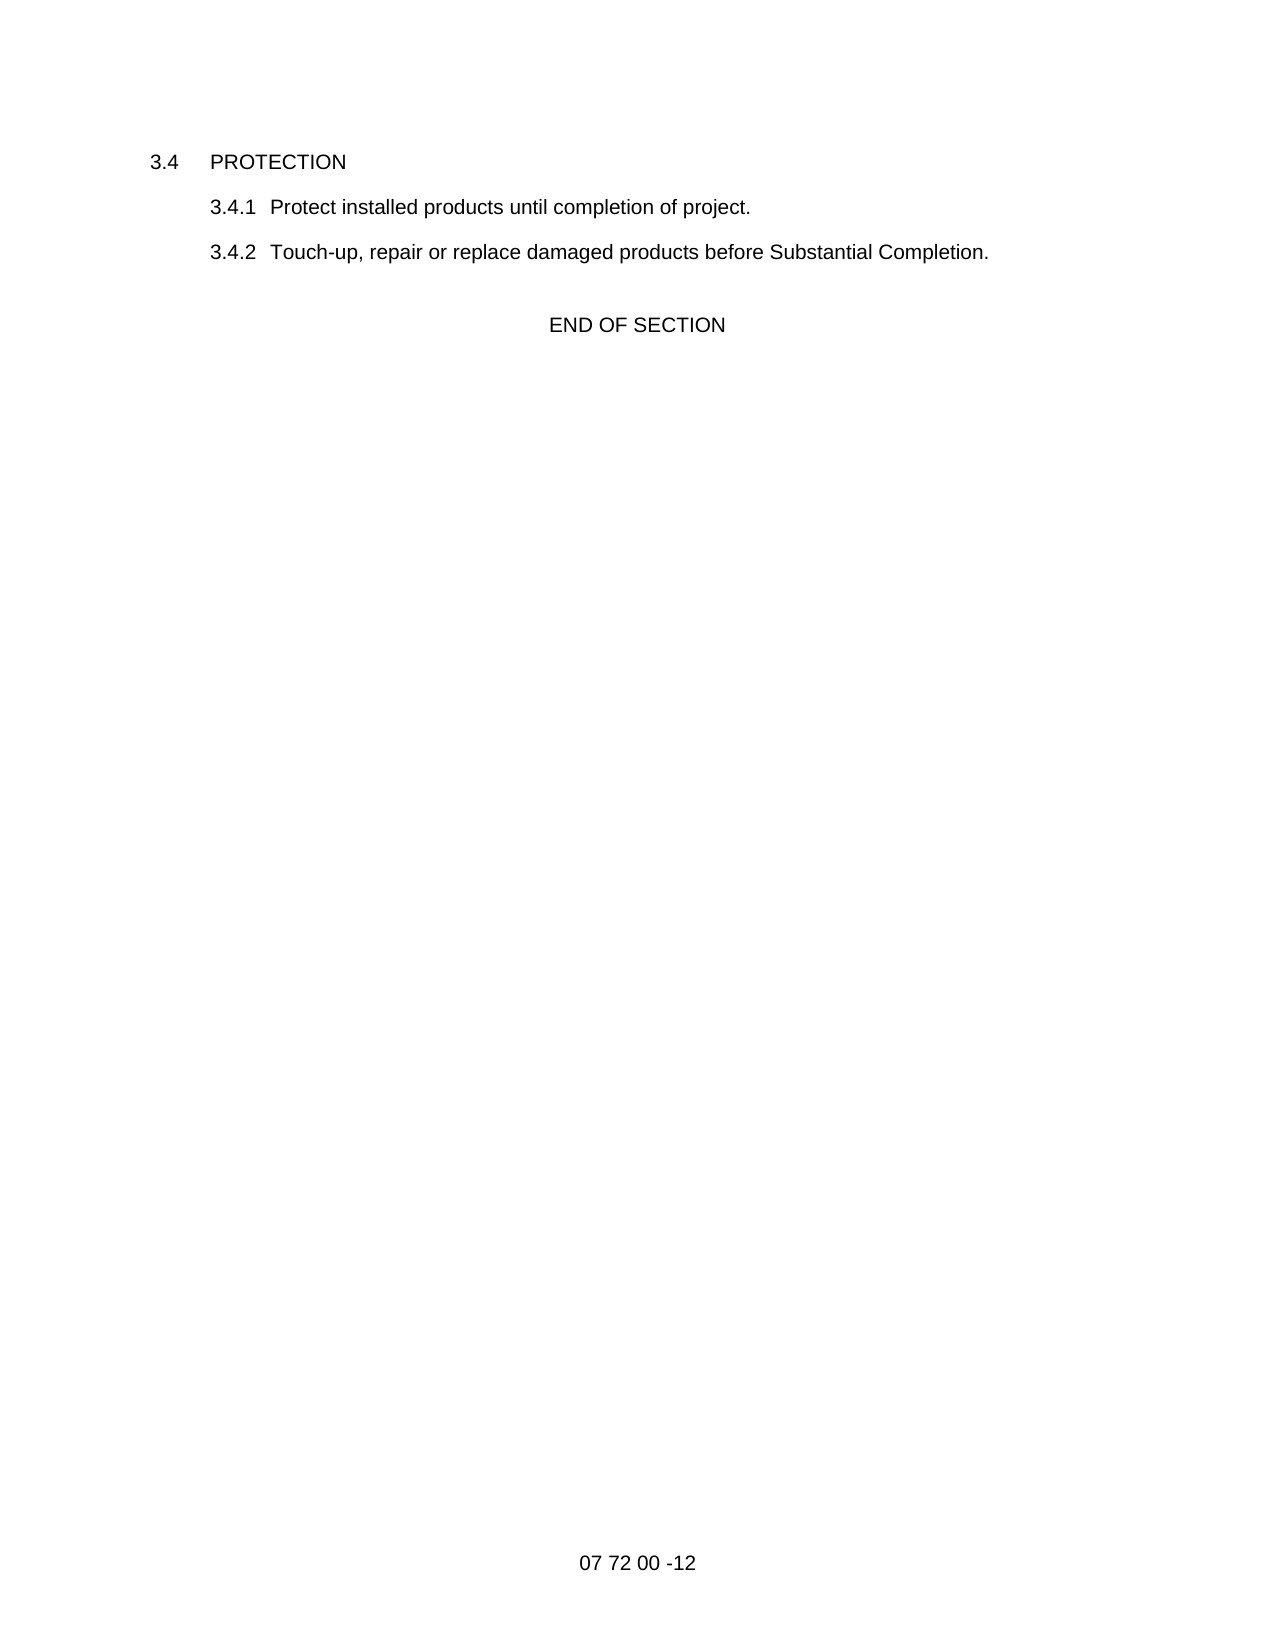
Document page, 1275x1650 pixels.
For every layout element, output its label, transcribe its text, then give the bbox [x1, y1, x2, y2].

text END OF SECTION [150, 312, 1125, 336]
list Touch-up, repair or replace damaged products before Substantial Completion. [210, 239, 1125, 263]
list Protect installed products until completion of project. [210, 195, 1125, 219]
list PROTECTION [150, 150, 1125, 174]
